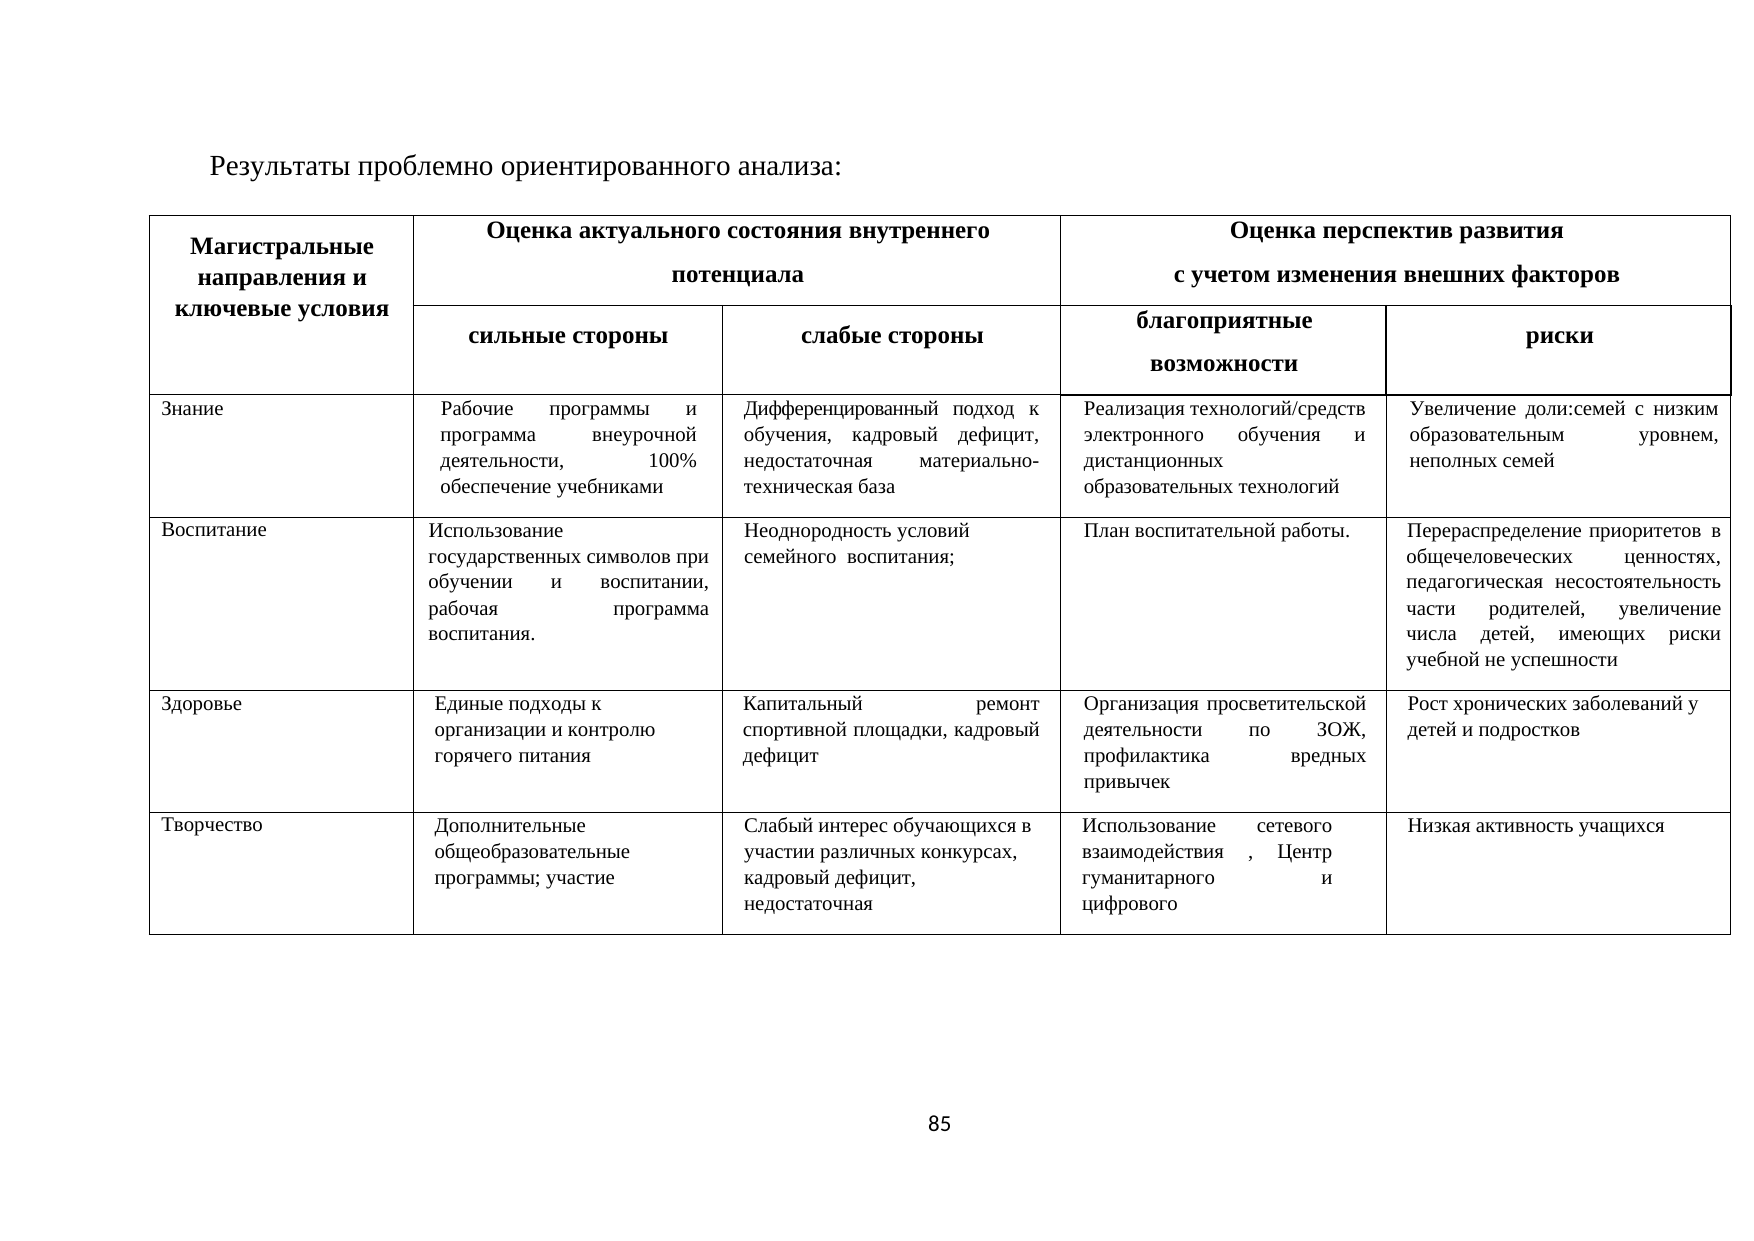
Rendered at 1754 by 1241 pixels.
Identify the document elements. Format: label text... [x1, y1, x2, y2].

table_cell Дополнительные общеобразовательные программы; участие [414, 813, 722, 933]
table_cell Дифференцированный подход к обучения, кадровый дефицит, недостаточная материально- техническая база [723, 395, 1060, 517]
table_cell Рост хронических заболеваний у детей и подростков [1387, 691, 1730, 812]
table_header Оценка актуального состояния внутреннего потенциала [414, 216, 1060, 305]
text Результаты проблемно ориентированного анализа: [135, 148, 1743, 182]
table_cell Воспитание [150, 518, 413, 690]
table_cell Капитальный ремонт спортивной площадки, кадровый дефицит [723, 691, 1060, 812]
table_cell Творчество [150, 813, 413, 933]
table_header Оценка перспектив развития с учетом изменения внешних факторов [1061, 216, 1730, 305]
table_cell Знание [150, 395, 413, 517]
table_cell Рабочие программы и программа внеурочной деятельности, 100% обеспечение учебниками [414, 395, 722, 517]
table_cell риски [1387, 306, 1730, 394]
table_cell слабые стороны [723, 306, 1060, 394]
table_cell Слабый интерес обучающихся в участии различных конкурсах, кадровый дефицит, недостаточная [723, 813, 1060, 933]
table_cell Низкая активность учащихся [1387, 813, 1730, 933]
table_cell Увеличение доли:семей с низким образовательным уровнем, неполных семей [1387, 396, 1730, 517]
table_cell Здоровье [150, 691, 413, 812]
table_cell Использование сетевого взаимодействия , Центр гуманитарного и цифрового [1061, 813, 1386, 933]
table_cell Реализация технологий/средств электронного обучения и дистанционных образовательных технологий [1061, 396, 1386, 517]
table_cell Неоднородность условий семейного воспитания; [723, 518, 1060, 690]
table_cell Организация просветительской деятельности по ЗОЖ, профилактика вредных привычек [1061, 691, 1386, 812]
table_cell Перераспределение приоритетов в общечеловеческих ценностях, педагогическая несостоятельность части родителей, увеличение числа детей, имеющих риски учебной не успешности [1387, 518, 1730, 690]
table_cell План воспитательной работы. [1061, 518, 1386, 690]
table_header Магистральные направления и ключевые условия [150, 216, 413, 394]
table_cell Единые подходы к организации и контролю горячего питания [414, 691, 722, 812]
table_cell Использование государственных символов при обучении и воспитании, рабочая программа воспитания. [414, 518, 722, 690]
table_cell сильные стороны [414, 306, 722, 394]
table_cell благоприятные возможности [1061, 306, 1385, 394]
